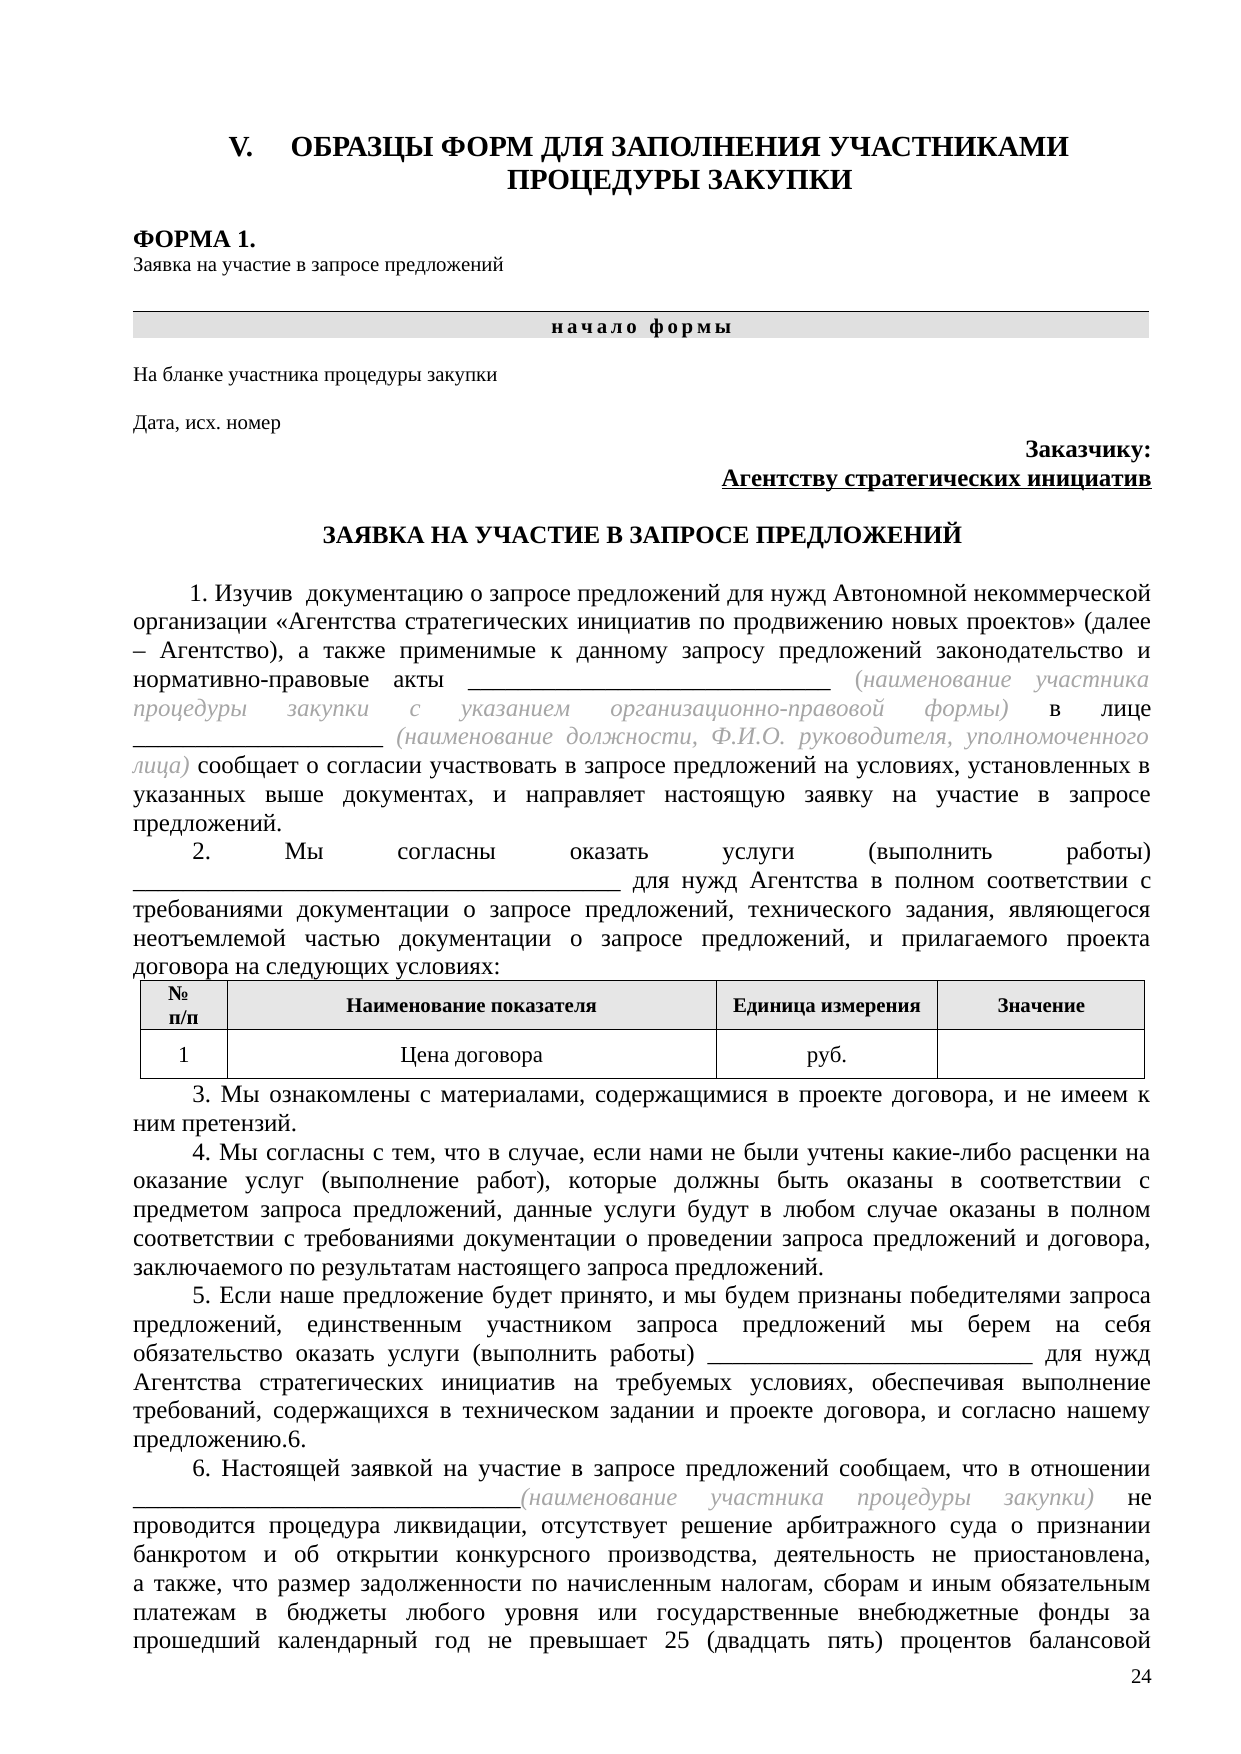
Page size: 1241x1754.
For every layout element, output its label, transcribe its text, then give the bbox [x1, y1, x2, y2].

table_header № п/п [141, 981, 227, 1029]
table_header Наименование показателя [228, 981, 716, 1029]
table_header Значение [938, 981, 1144, 1029]
table_cell руб. [717, 1030, 937, 1078]
text начало формы [133, 312, 1149, 338]
text На бланке участника процедуры закупки [133, 362, 1152, 386]
text ЗАЯВКА НА УЧАСТИЕ В ЗАПРОСЕ ПРЕДЛОЖЕНИЙ [133, 520, 1152, 549]
table_cell 1 [141, 1030, 227, 1078]
text 5. Если наше предложение будет принято, и мы будем признаны победителями запроса предложений, единственным участником запроса предложений мы берем на себя обязательство оказать услуги (выполнить работы) __________________________ для нужд Агентства стратегических инициатив на требуемых условиях, обеспечивая выполнение требований, содержащихся в техническом задании и проекте договора, и согласно нашему предложению.6. [133, 1281, 1152, 1453]
text ФОРМА 1. [133, 224, 1152, 252]
text Агентству стратегических инициатив [133, 463, 1152, 491]
text 2. Мы согласны оказать услуги (выполнить работы) _______________________________________ для нужд Агентства в полном соответствии с требованиями документации о запросе предложений, технического задания, являющегося неотъемлемой частью документации о запросе предложений, и прилагаемого проекта договора на следующих условиях: [133, 836, 1152, 980]
text Заявка на участие в запросе предложений [133, 252, 1152, 276]
text 4. Мы согласны с тем, что в случае, если нами не были учтены какие-либо расценки на оказание услуг (выполнение работ), которые должны быть оказаны в соответствии с предметом запроса предложений, данные услуги будут в любом случае оказаны в полном соответствии с требованиями документации о проведении запроса предложений и договора, заключаемого по результатам настоящего запроса предложений. [133, 1137, 1152, 1281]
text 1. Изучив документацию о запросе предложений для нужд Автономной некоммерческой организации «Агентства стратегических инициатив по продвижению новых проектов» (далее – Агентство), а также применимые к данному запросу предложений законодательство и нормативно-правовые акты _____________________________ (наименование участника процедуры закупки с указанием организационно-правовой формы) в лице ____________________ (наименование должности, Ф.И.О. руководителя, уполномоченного лица) сообщает о согласии участвовать в запросе предложений на условиях, установленных в указанных выше документах, и направляет настоящую заявку на участие в запросе предложений. [133, 578, 1152, 836]
table_cell [938, 1030, 1144, 1078]
text 3. Мы ознакомлены с материалами, содержащимися в проекте договора, и не имеем к ним претензий. [133, 1079, 1152, 1137]
table_header Единица измерения [717, 981, 937, 1029]
subtitle ОБРАЗЦЫ ФОРМ ДЛЯ ЗАПОЛНЕНИЯ УЧАСТНИКАМИ ПРОЦЕДУРЫ ЗАКУПКИ [170, 129, 1152, 196]
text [133, 1453, 1152, 1654]
table_cell Цена договора [228, 1030, 716, 1078]
text Заказчику: [133, 434, 1152, 463]
text Дата, исх. номер [133, 410, 1152, 434]
